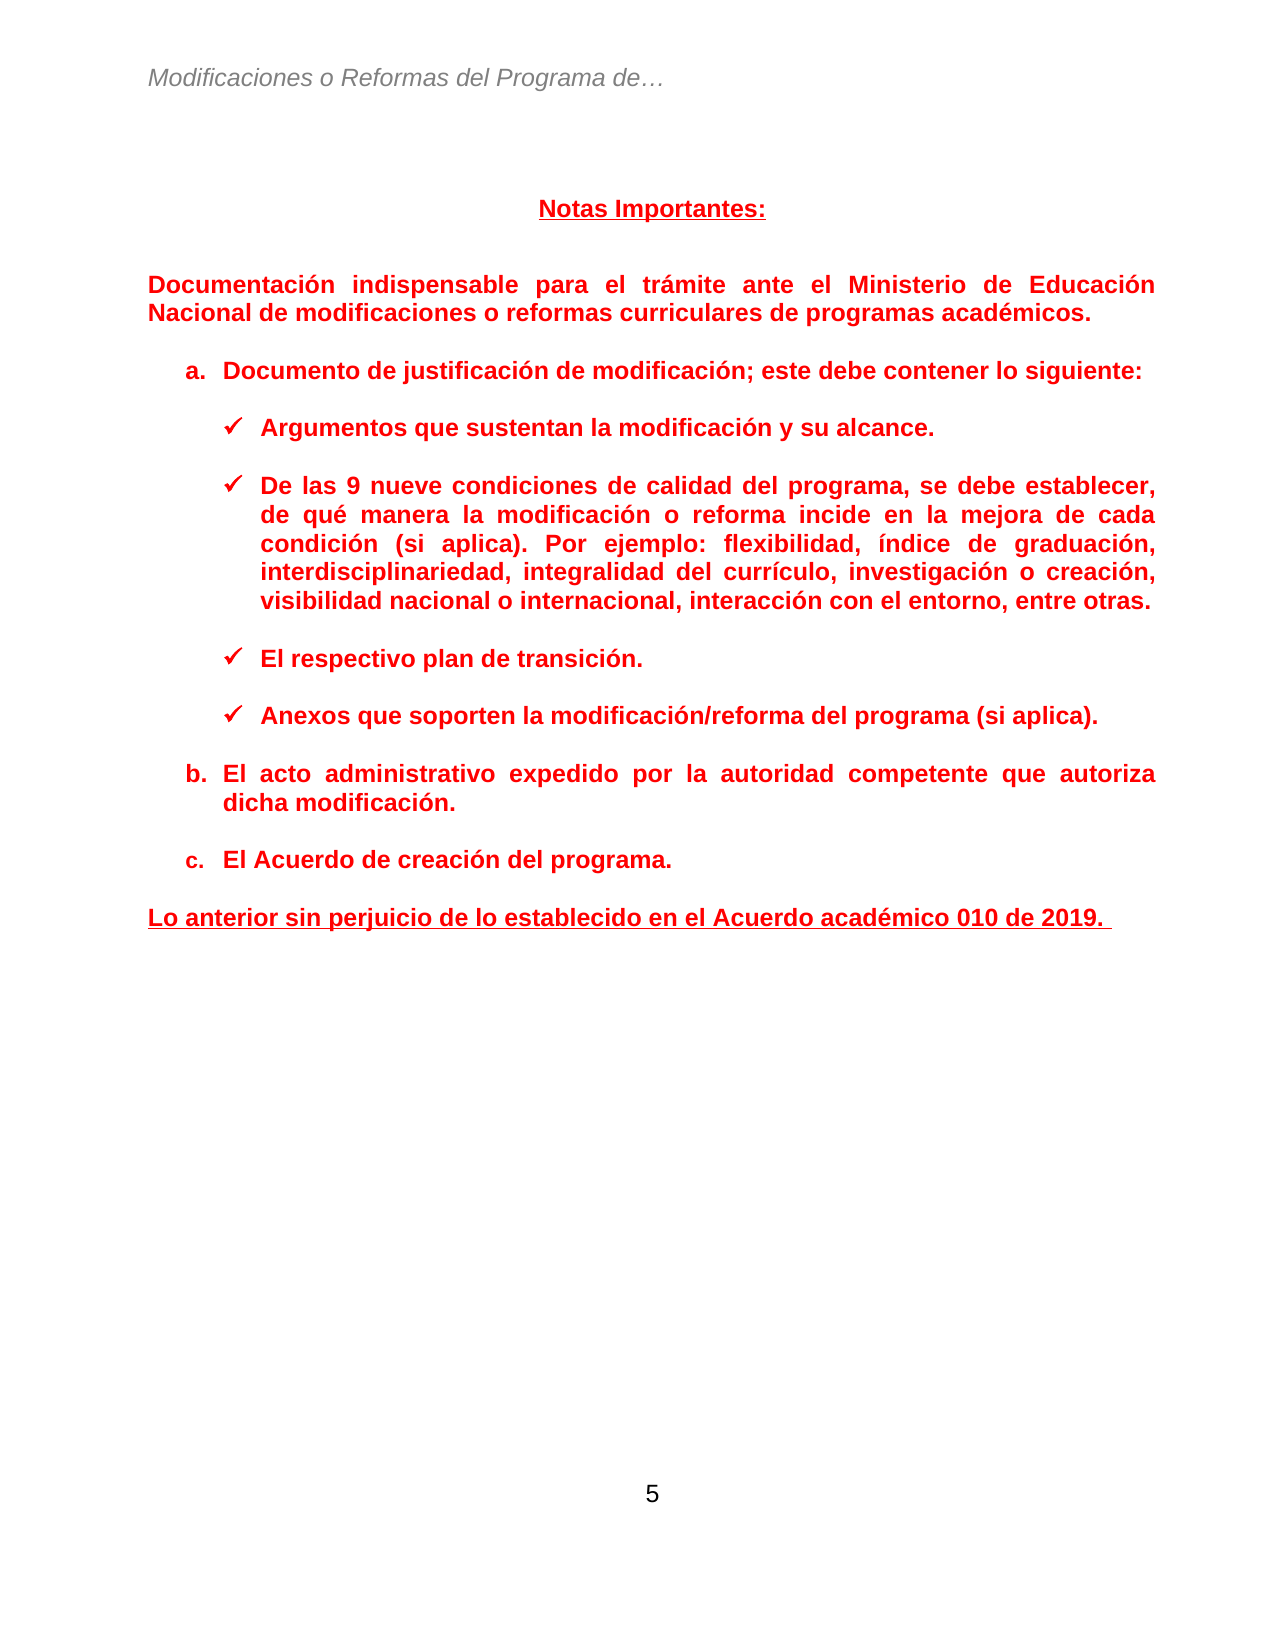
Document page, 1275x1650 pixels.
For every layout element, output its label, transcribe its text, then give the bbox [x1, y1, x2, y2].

text Notas Importantes: [148, 194, 1157, 223]
list De las 9 nueve condiciones de calidad del programa, se debe establecer, de qué manera la modificación o reforma incide en la mejora de cada condición (si aplica). Por ejemplo: flexibilidad, índice de graduación, interdisciplinariedad, integralidad del currículo, investigación o creación, visibilidad nacional o internacional, interacción con el entorno, entre otras. [223, 471, 1157, 615]
text Lo anterior sin perjuicio de lo establecido en el Acuerdo académico 010 de 2019. [148, 903, 1157, 931]
text Documentación indispensable para el trámite ante el Ministerio de Educación Nacional de modificaciones o reformas curriculares de programas académicos. [148, 270, 1157, 327]
list El Acuerdo de creación del programa. [185, 845, 1157, 874]
list Argumentos que sustentan la modificación y su alcance. [223, 413, 1157, 442]
list El acto administrativo expedido por la autoridad competente que autoriza dicha modificación. [185, 759, 1157, 816]
list El respectivo plan de transición. [223, 644, 1157, 672]
list Anexos que soporten la modificación/reforma del programa (si aplica). [223, 701, 1157, 730]
list Documento de justificación de modificación; este debe contener lo siguiente: [185, 356, 1157, 385]
